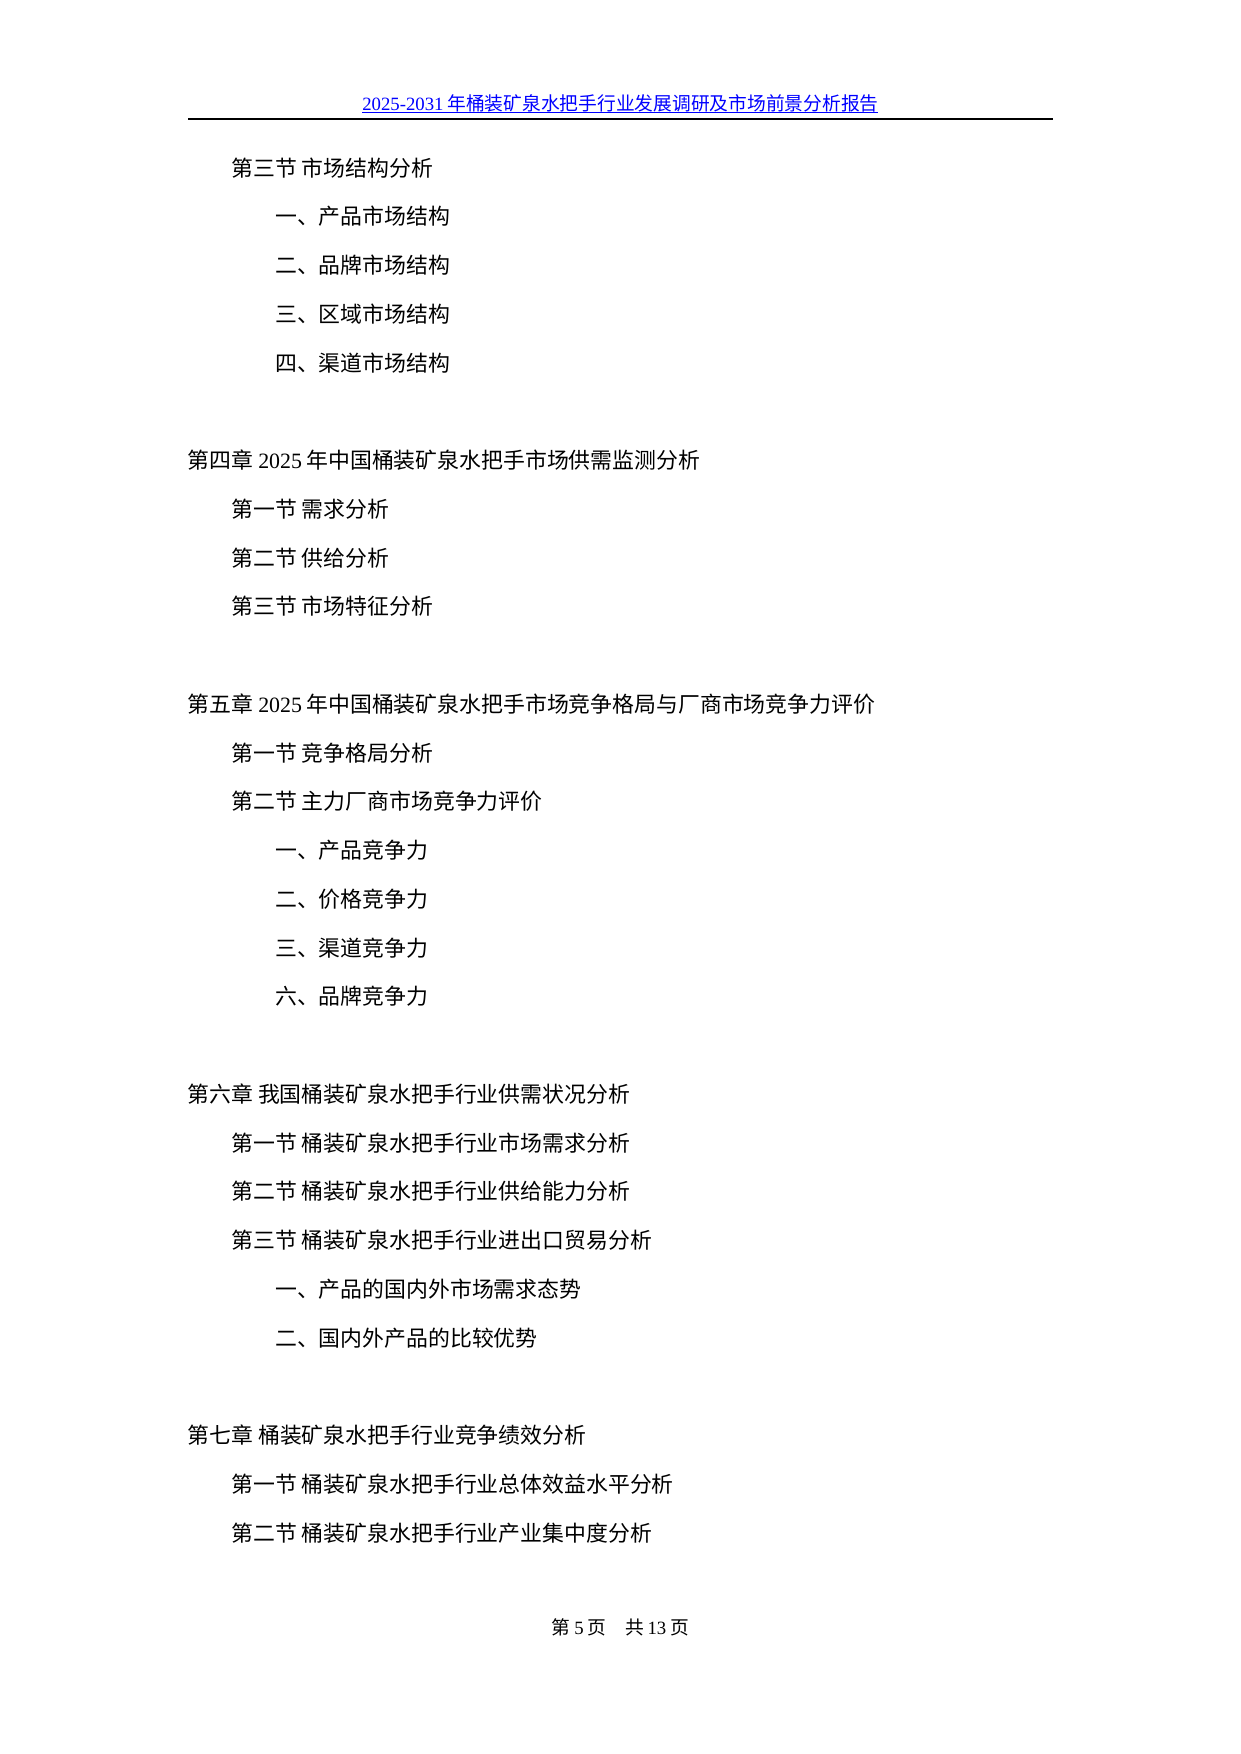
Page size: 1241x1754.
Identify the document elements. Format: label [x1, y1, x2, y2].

text [187, 150, 1053, 1548]
